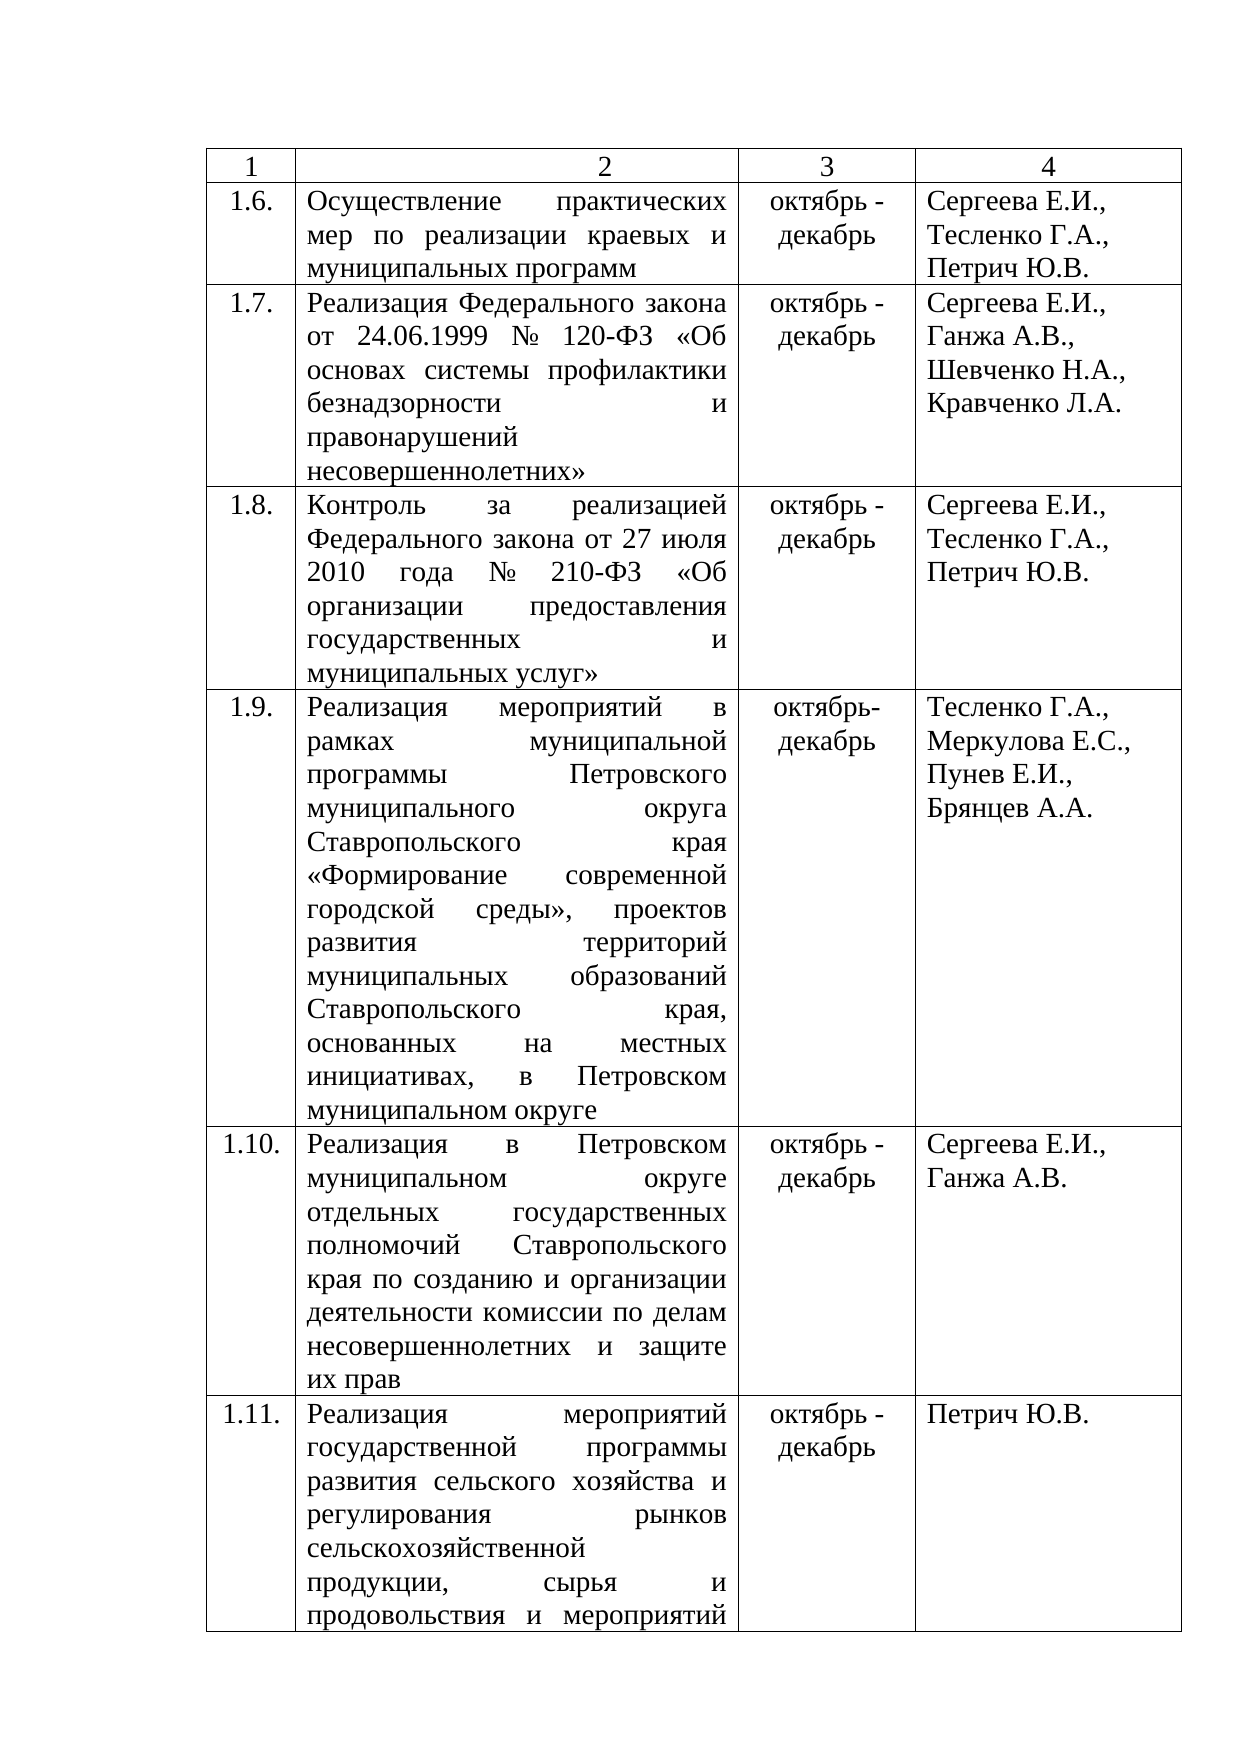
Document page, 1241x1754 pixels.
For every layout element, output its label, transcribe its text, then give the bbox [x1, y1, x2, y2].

table_header 1 [207, 149, 295, 182]
table_cell Осуществление практических мер по реализации краевых и муниципальных программ [296, 183, 738, 284]
table_cell октябрь - декабрь [739, 1127, 915, 1395]
table_cell 1.7. [207, 285, 295, 486]
table_cell Контроль за реализацией Федерального закона от 27 июля 2010 года № 210-ФЗ «Об организации предоставления государственных и муниципальных услуг» [296, 487, 738, 688]
table_cell октябрь-декабрь [739, 690, 915, 1126]
table_cell октябрь - декабрь [739, 285, 915, 486]
table_cell Тесленко Г.А., Меркулова Е.С., Пунев Е.И., Брянцев А.А. [916, 690, 1181, 1126]
table_cell октябрь - декабрь [739, 487, 915, 688]
table_cell Сергеева Е.И., Ганжа А.В. [916, 1127, 1181, 1395]
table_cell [296, 1396, 738, 1631]
table_cell Сергеева Е.И., Тесленко Г.А., Петрич Ю.В. [916, 487, 1181, 688]
table_cell Петрич Ю.В. [916, 1396, 1181, 1631]
table_header 4 [916, 149, 1181, 182]
table_header 3 [739, 149, 915, 182]
table_cell Сергеева Е.И., Тесленко Г.А., Петрич Ю.В. [916, 183, 1181, 284]
table_cell октябрь - декабрь [739, 183, 915, 284]
table_cell 1.8. [207, 487, 295, 688]
table_cell Сергеева Е.И., Ганжа А.В., Шевченко Н.А., Кравченко Л.А. [916, 285, 1181, 486]
table_cell Реализация мероприятий в рамках муниципальной программы Петровского муниципального округа Ставропольского края «Формирование современной городской среды», проектов развития территорий муниципальных образований Ставропольского края, основанных на местных инициативах, в Петровском муниципальном округе [296, 690, 738, 1126]
table_cell Реализация Федерального закона от 24.06.1999 № 120-ФЗ «Об основах системы профилактики безнадзорности и правонарушений несовершеннолетних» [296, 285, 738, 486]
table_cell 1.6. [207, 183, 295, 284]
table_cell октябрь - декабрь [739, 1396, 915, 1631]
table_cell Реализация в Петровском муниципальном округе отдельных государственных полномочий Ставропольского края по созданию и организации деятельности комиссии по делам несовершеннолетних и защите их прав [296, 1127, 738, 1395]
table_cell 1.9. [207, 690, 295, 1126]
table_header 2 [296, 149, 738, 182]
table_cell 1.10. [207, 1127, 295, 1395]
table_cell 1.11. [207, 1396, 295, 1631]
